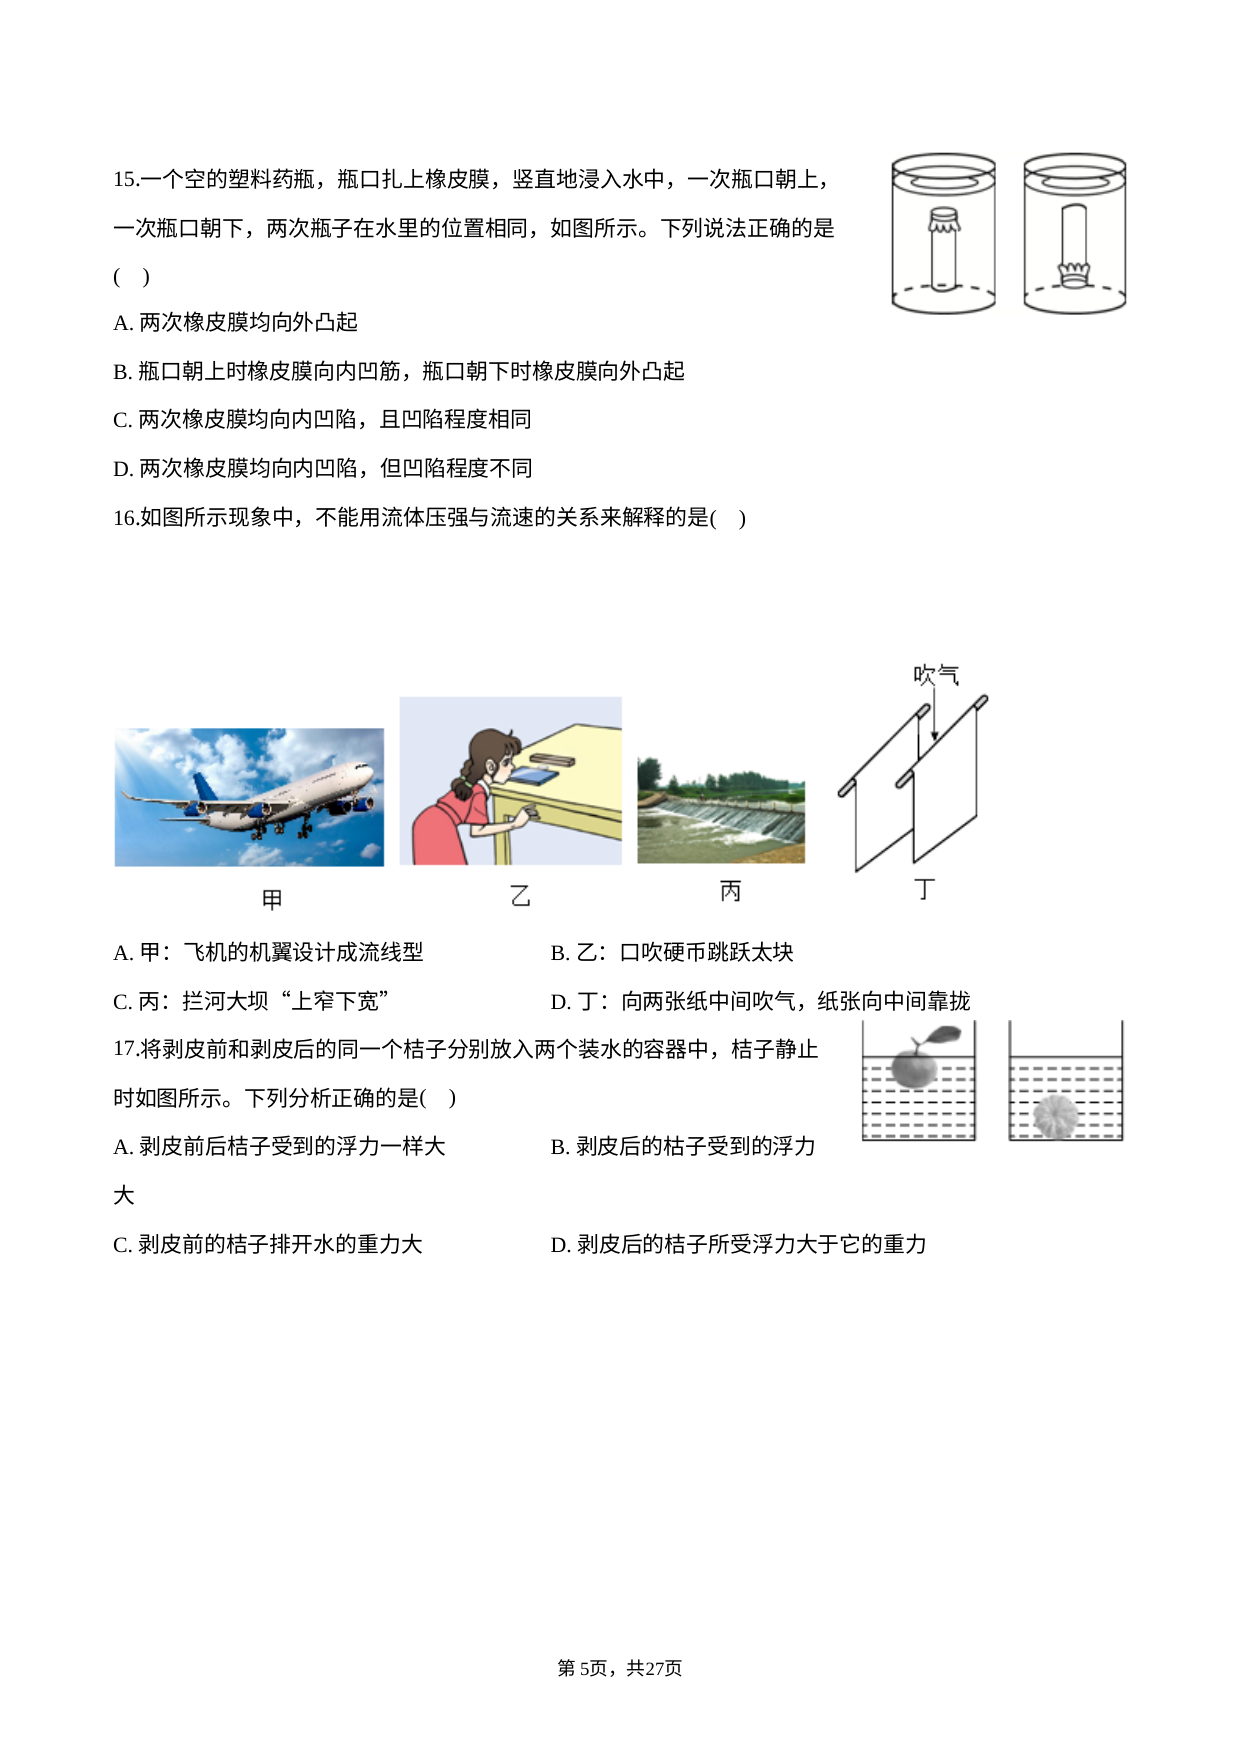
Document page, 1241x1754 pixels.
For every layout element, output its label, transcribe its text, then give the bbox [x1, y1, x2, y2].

text 17.将剥皮前和剥皮后的同一个桔子分别放入两个装水的容器中，桔子静止时如图所示。下列分析正确的是( ) [113, 1032, 861, 1113]
picture [861, 1020, 1128, 1146]
picture [889, 150, 1128, 318]
text A. 剥皮前后桔子受到的浮力一样大 B. 剥皮后的枯子受到的浮力大 C. 剥皮前的桔子排开水的重力大 D. 剥皮后的桔子所受浮力大于它的重力 [113, 1129, 1127, 1259]
text 15.一个空的塑料药瓶，瓶口扎上橡皮膜，竖直地浸入水中，一次瓶口朝上，一次瓶口朝下，两次瓶子在水里的位置相同，如图所示。下列说法正确的是( ) [113, 162, 889, 292]
picture [112, 662, 990, 914]
text A. 甲：飞机的机翼设计成流线型 B. 乙：口吹硬币跳跃太块 C. 丙：拦河大坝“上窄下宽” D. 丁：向两张纸中间吹气，纸张向中间靠拢 [113, 935, 1127, 1016]
